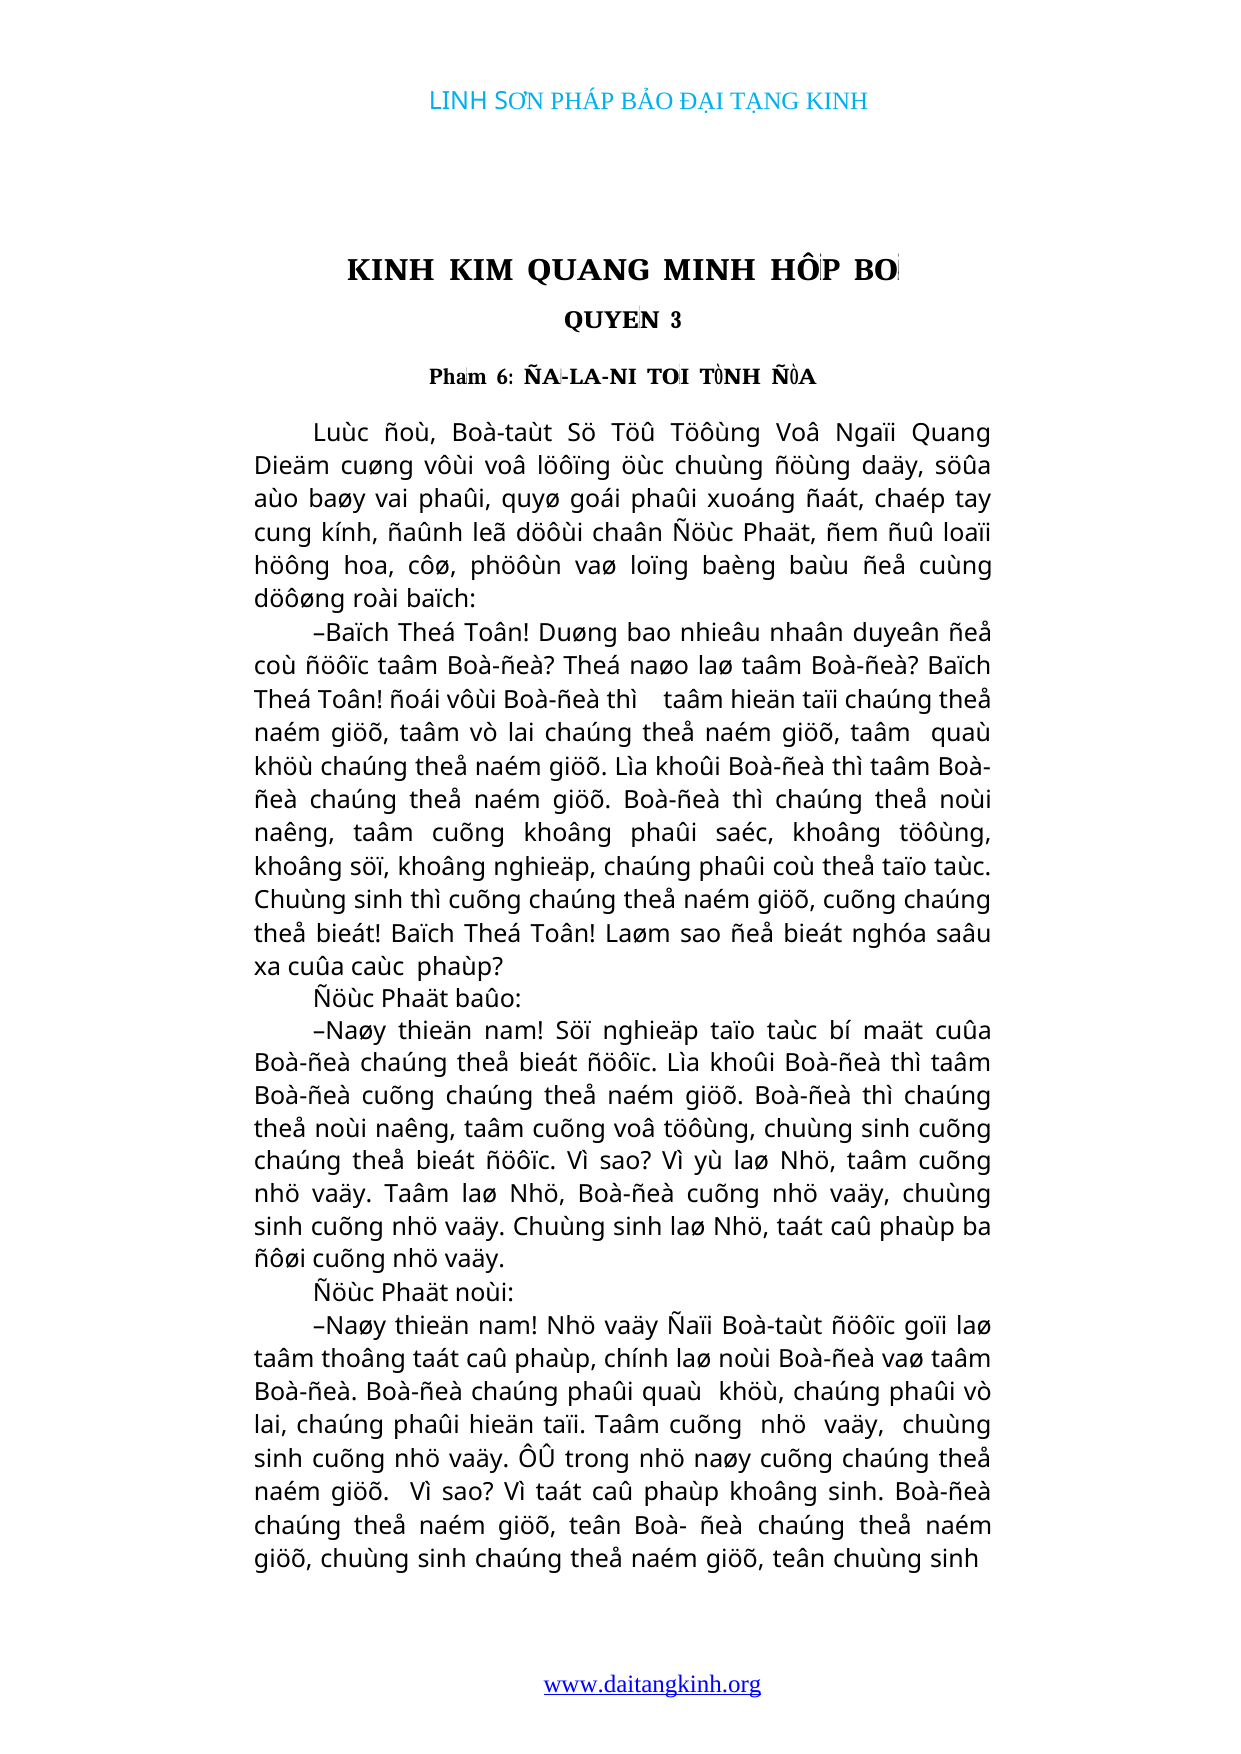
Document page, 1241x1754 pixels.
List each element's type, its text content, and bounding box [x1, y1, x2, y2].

text Ñöùc Phaät noùi: [313, 1275, 1065, 1307]
text –Naøy thieän nam! Söï nghieäp taïo taùc bí maät cuûa Boà-ñeà chaúng theå bieát ñöôïc. Lìa khoûi Boà-ñeà thì taâm Boà-ñeà cuõng chaúng theå naém giöõ. Boà-ñeà thì chaúng theå noùi naêng, taâm cuõng voâ töôùng, chuùng sinh cuõng chaúng theå bieát ñöôïc. Vì sao? Vì yù laø Nhö, taâm cuõng nhö vaäy. Taâm laø Nhö, Boà-ñeà cuõng nhö vaäy, chuùng sinh cuõng nhö vaäy. Chuùng sinh laø Nhö, taát caû phaùp ba ñôøi cuõng nhö vaäy. [254, 1013, 992, 1275]
title KINH KIM QUANG MINH HÔÏP BOÄ [344, 252, 902, 288]
text –Baïch Theá Toân! Duøng bao nhieâu nhaân duyeân ñeå coù ñöôïc taâm Boà-ñeà? Theá naøo laø taâm Boà-ñeà? Baïch Theá Toân! ñoái vôùi Boà-ñeà thì taâm hieän taïi chaúng theå naém giöõ, taâm vò lai chaúng theå naém giöõ, taâm quaù khöù chaúng theå naém giöõ. Lìa khoûi Boà-ñeà thì taâm Boà-ñeà chaúng theå naém giöõ. Boà-ñeà thì chaúng theå noùi naêng, taâm cuõng khoâng phaûi saéc, khoâng töôùng, khoâng söï, khoâng nghieäp, chaúng phaûi coù theå taïo taùc. Chuùng sinh thì cuõng chaúng theå naém giöõ, cuõng chaúng theå bieát! Baïch Theá Toân! Laøm sao ñeå bieát nghóa saâu xa cuûa caùc phaùp? [254, 615, 992, 983]
text Luùc ñoù, Boà-taùt Sö Töû Töôùng Voâ Ngaïi Quang Dieäm cuøng vôùi voâ löôïng öùc chuùng ñöùng daäy, söûa aùo baøy vai phaûi, quyø goái phaûi xuoáng ñaát, chaép tay cung kính, ñaûnh leã döôùi chaân Ñöùc Phaät, ñem ñuû loaïi höông hoa, côø, phöôùn vaø loïng baèng baùu ñeå cuùng döôøng roài baïch: [254, 415, 992, 615]
text QUYEÅN 3 [344, 306, 902, 334]
text www.daitangkinh.org [344, 1669, 961, 1698]
text –Naøy thieän nam! Nhö vaäy Ñaïi Boà-taùt ñöôïc goïi laø taâm thoâng taát caû phaùp, chính laø noùi Boà-ñeà vaø taâm Boà-ñeà. Boà-ñeà chaúng phaûi quaù khöù, chaúng phaûi vò lai, chaúng phaûi hieän taïi. Taâm cuõng nhö vaäy, chuùng sinh cuõng nhö vaäy. ÔÛ trong nhö naøy cuõng chaúng theå naém giöõ. Vì sao? Vì taát caû phaùp khoâng sinh. Boà-ñeà chaúng theå naém giöõ, teân Boà- ñeà chaúng theå naém giöõ, chuùng sinh chaúng theå naém giöõ, teân chuùng sinh [254, 1307, 992, 1575]
text Phaåm 6: ÑAØ-LA-NI TOÁI TÒNH ÑÒA [344, 364, 902, 390]
text Ñöùc Phaät baûo: [313, 983, 1065, 1013]
